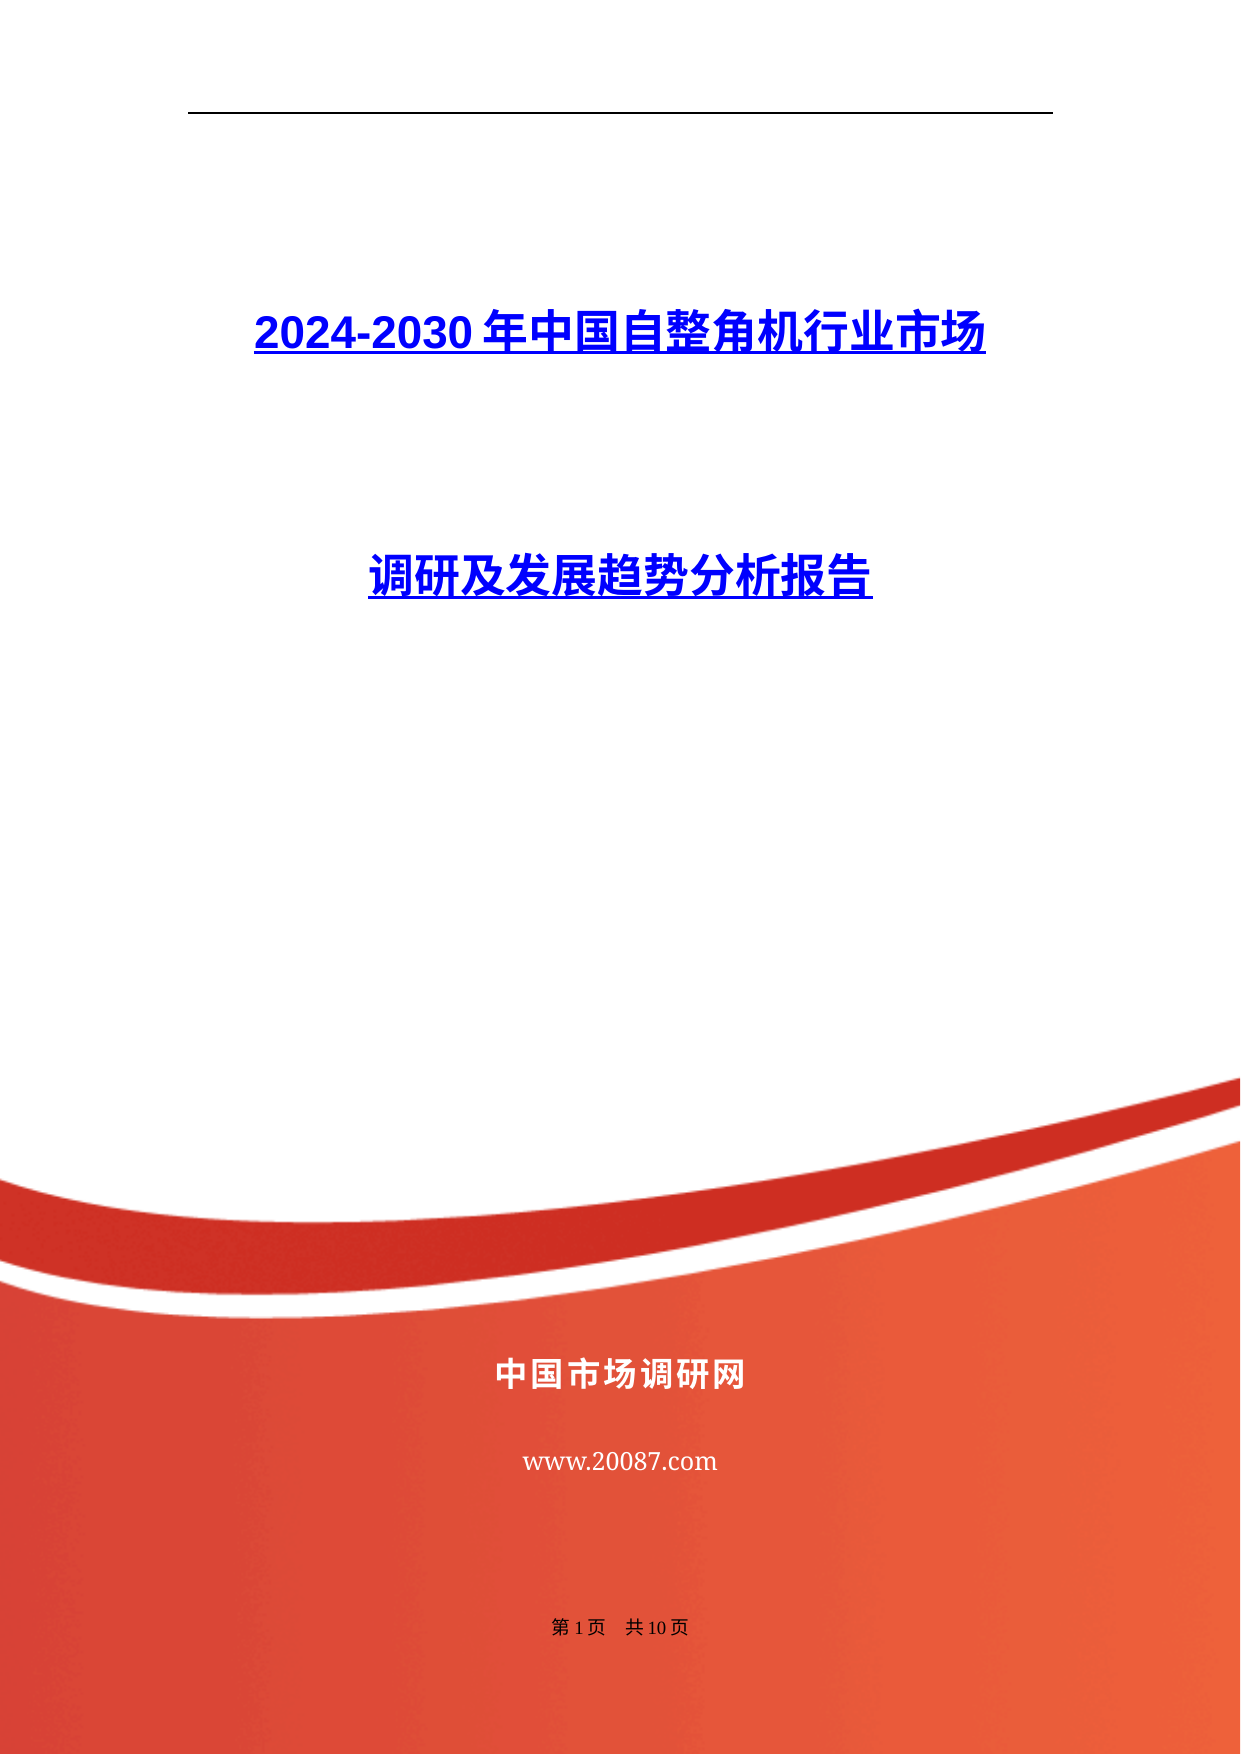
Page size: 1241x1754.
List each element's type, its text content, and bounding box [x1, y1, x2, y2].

table_header 2024-2030年中国自整角机行业市场调研及发展趋势分析报告 [188, 207, 1053, 773]
picture [0, 1006, 1241, 1754]
subtitle 中国市场调研网 [187, 1339, 1053, 1404]
text www.20087.com [187, 1428, 1053, 1493]
